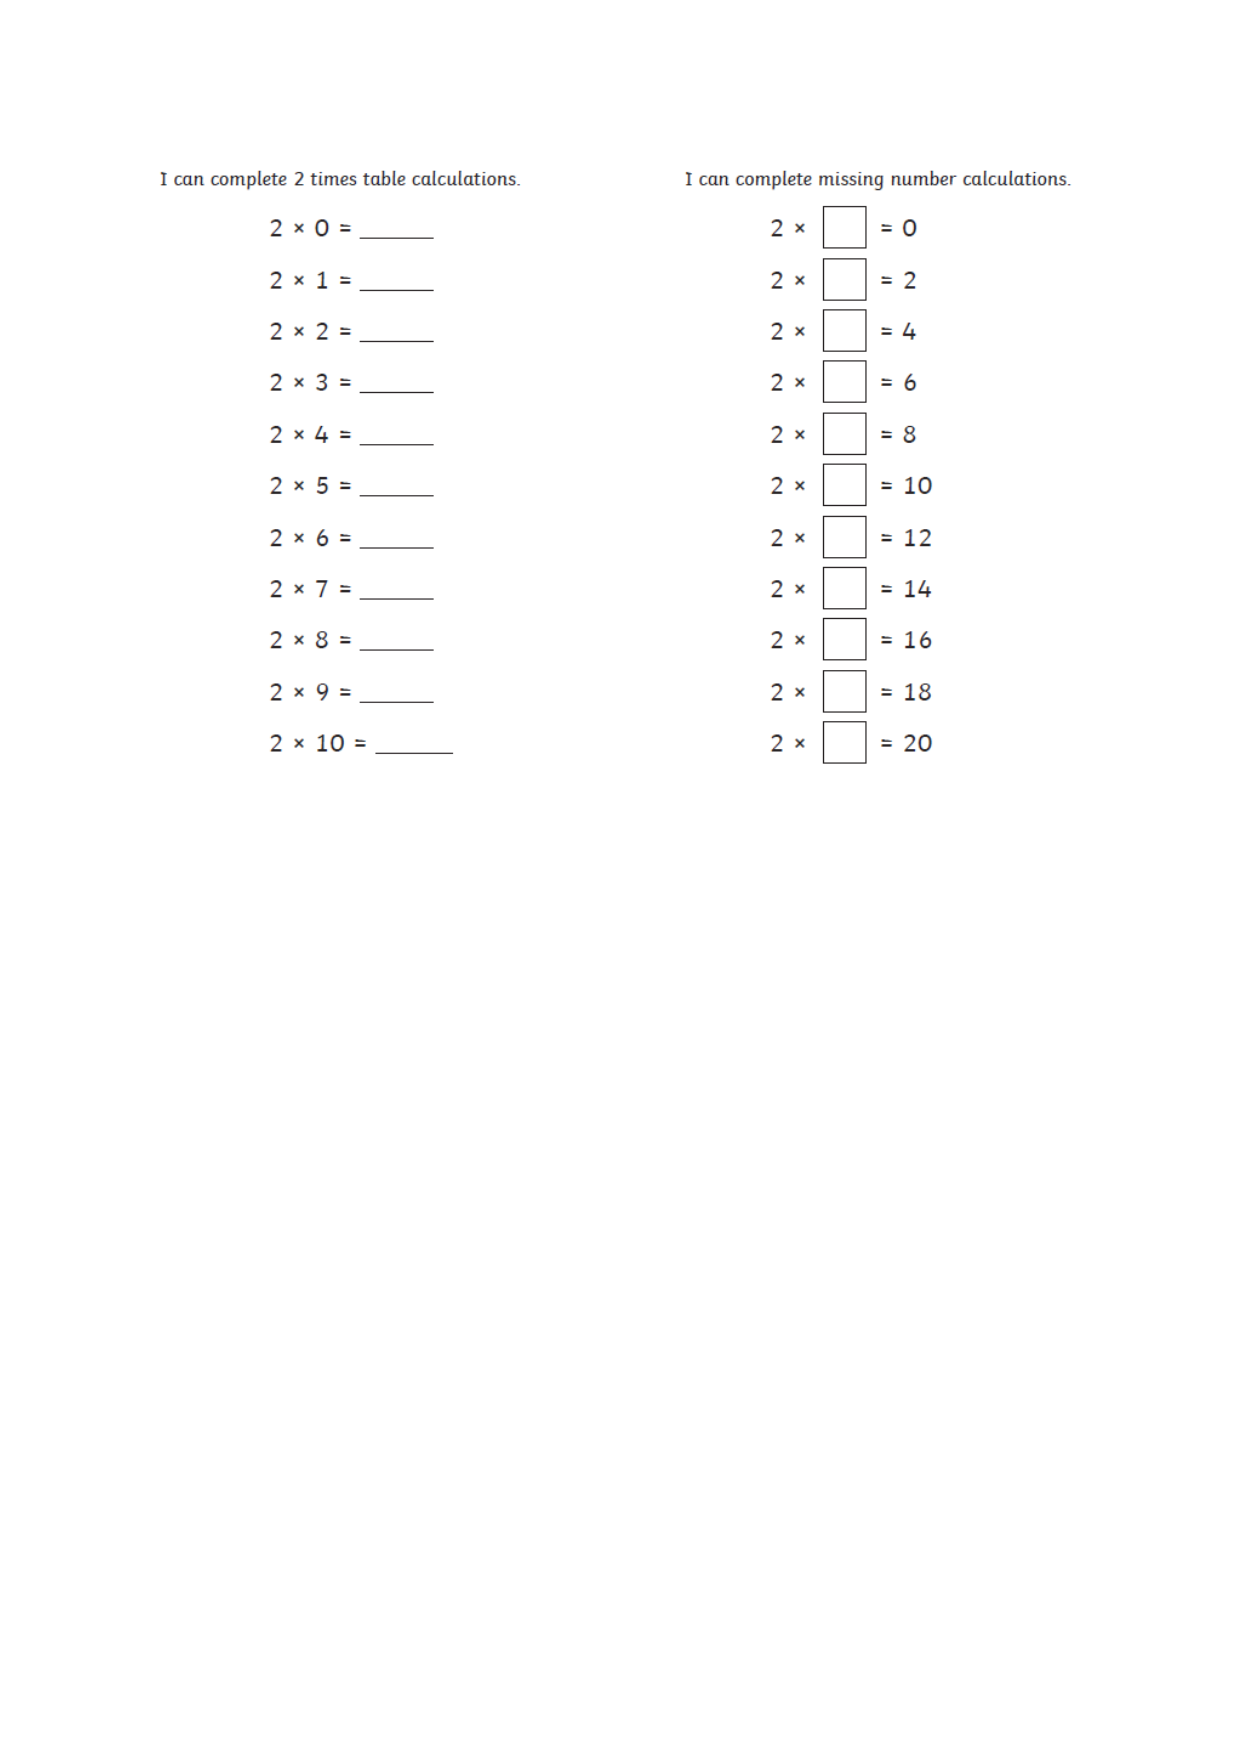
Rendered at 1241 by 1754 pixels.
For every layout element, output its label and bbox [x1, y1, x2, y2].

picture [150, 150, 1091, 782]
